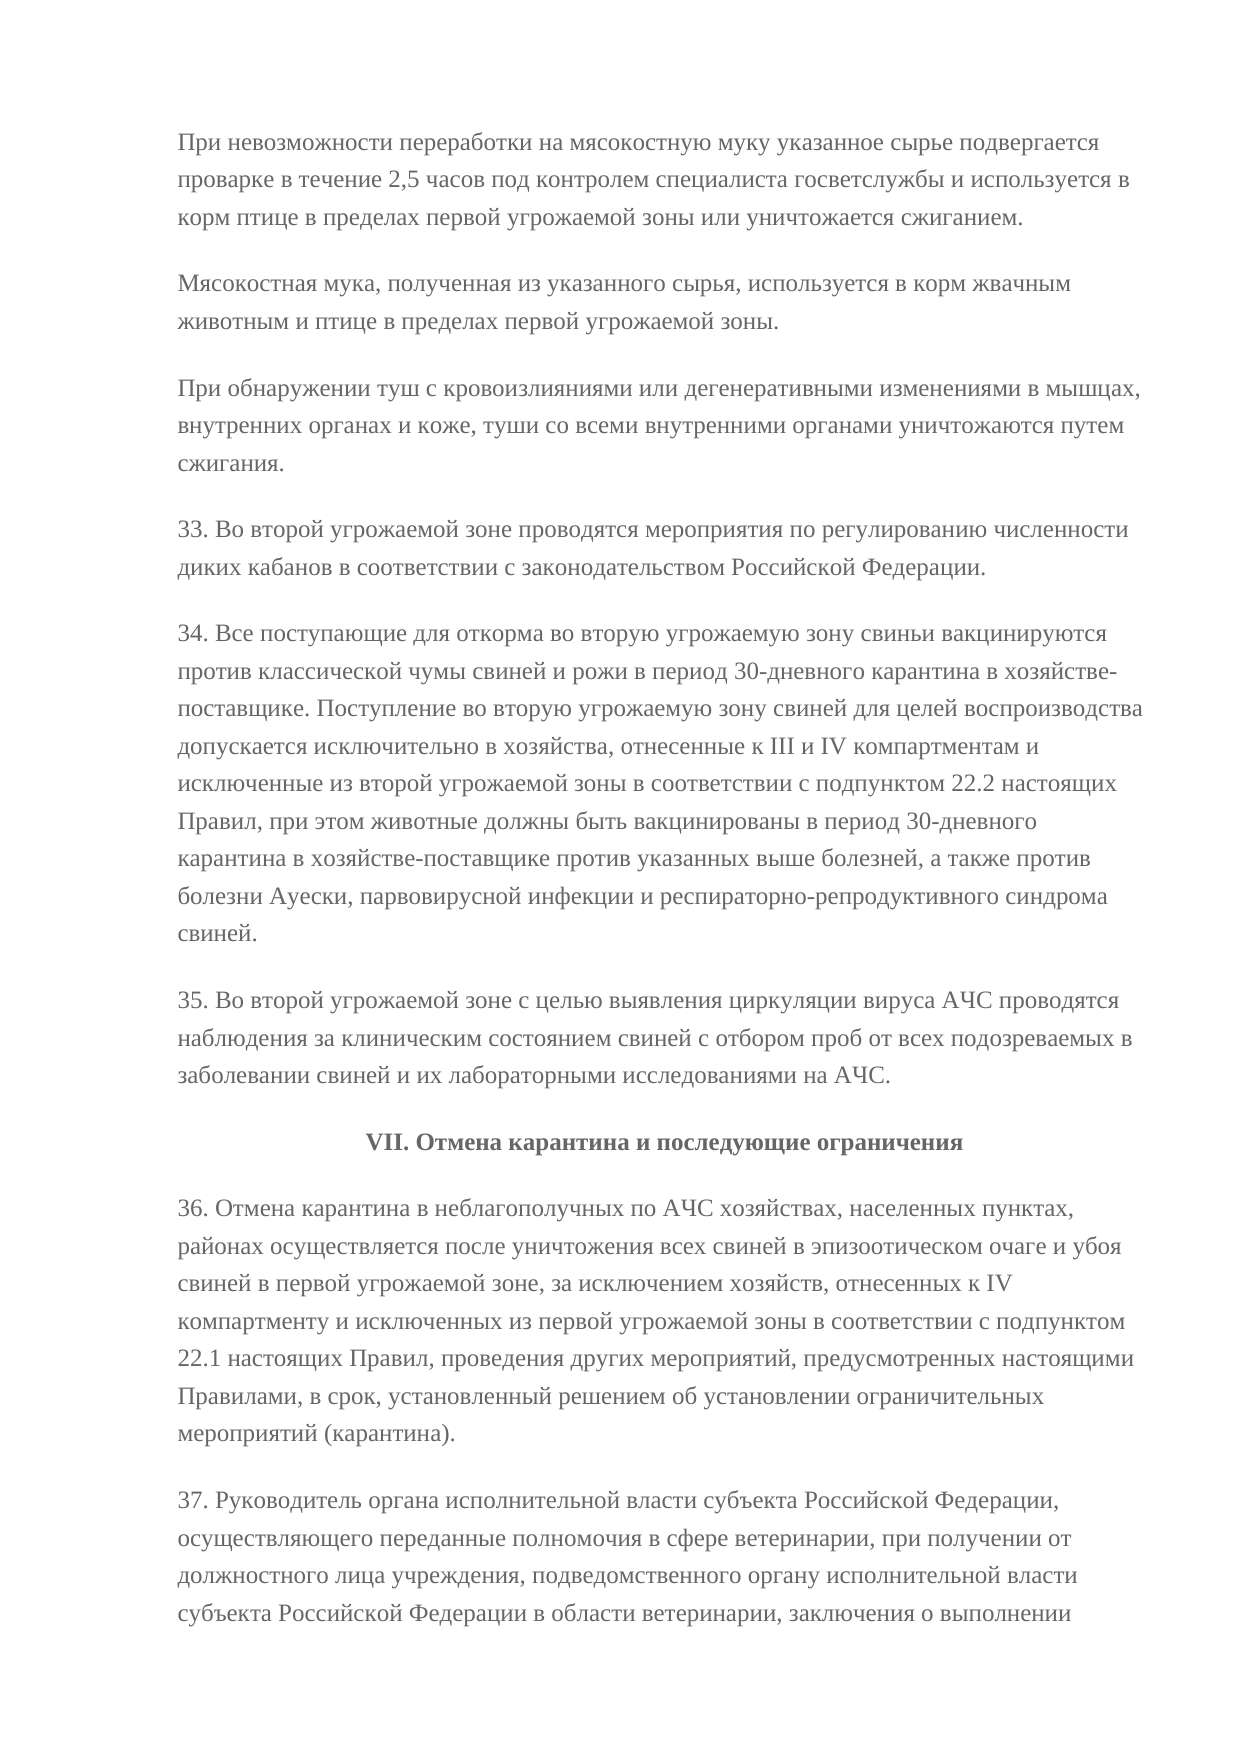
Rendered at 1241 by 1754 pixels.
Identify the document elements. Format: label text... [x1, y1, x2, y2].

text 35. Во второй угрожаемой зоне с целью выявления циркуляции вируса АЧС проводятся наблюдения за клиническим состоянием свиней с отбором проб от всех подозреваемых в заболевании свиней и их лабораторными исследованиями на АЧС. [177, 976, 1152, 1089]
text При обнаружении туш с кровоизлияниями или дегенеративными изменениями в мышцах, внутренних органах и коже, туши со всеми внутренними органами уничтожаются путем сжигания. [177, 364, 1152, 476]
text При невозможности переработки на мясокостную муку указанное сырье подвергается проварке в течение 2,5 часов под контролем специалиста госветслужбы и используется в корм птице в пределах первой угрожаемой зоны или уничтожается сжиганием. [177, 118, 1152, 231]
text VII. Отмена карантина и последующие ограничения [177, 1118, 1152, 1156]
text 33. Во второй угрожаемой зоне проводятся мероприятия по регулированию численности диких кабанов в соответствии с законодательством Российской Федерации. [177, 506, 1152, 581]
text 36. Отмена карантина в неблагополучных по АЧС хозяйствах, населенных пунктах, районах осуществляется после уничтожения всех свиней в эпизоотическом очаге и убоя свиней в первой угрожаемой зоне, за исключением хозяйств, отнесенных к IV компартменту и исключенных из первой угрожаемой зоны в соответствии с подпунктом 22.1 настоящих Правил, проведения других мероприятий, предусмотренных настоящими Правилами, в срок, установленный решением об установлении ограничительных мероприятий (карантина). [177, 1185, 1152, 1447]
text 34. Все поступающие для откорма во вторую угрожаемую зону свиньи вакцинируются против классической чумы свиней и рожи в период 30-дневного карантина в хозяйстве-поставщике. Поступление во вторую угрожаемую зону свиней для целей воспроизводства допускается исключительно в хозяйства, отнесенные к III и IV компартментам и исключенные из второй угрожаемой зоны в соответствии с подпунктом 22.2 настоящих Правил, при этом животные должны быть вакцинированы в период 30-дневного карантина в хозяйстве-поставщике против указанных выше болезней, а также против болезни Ауески, парвовирусной инфекции и респираторно-репродуктивного синдрома свиней. [177, 610, 1152, 947]
text Мясокостная мука, полученная из указанного сырья, используется в корм жвачным животным и птице в пределах первой угрожаемой зоны. [177, 260, 1152, 335]
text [177, 1476, 1152, 1626]
